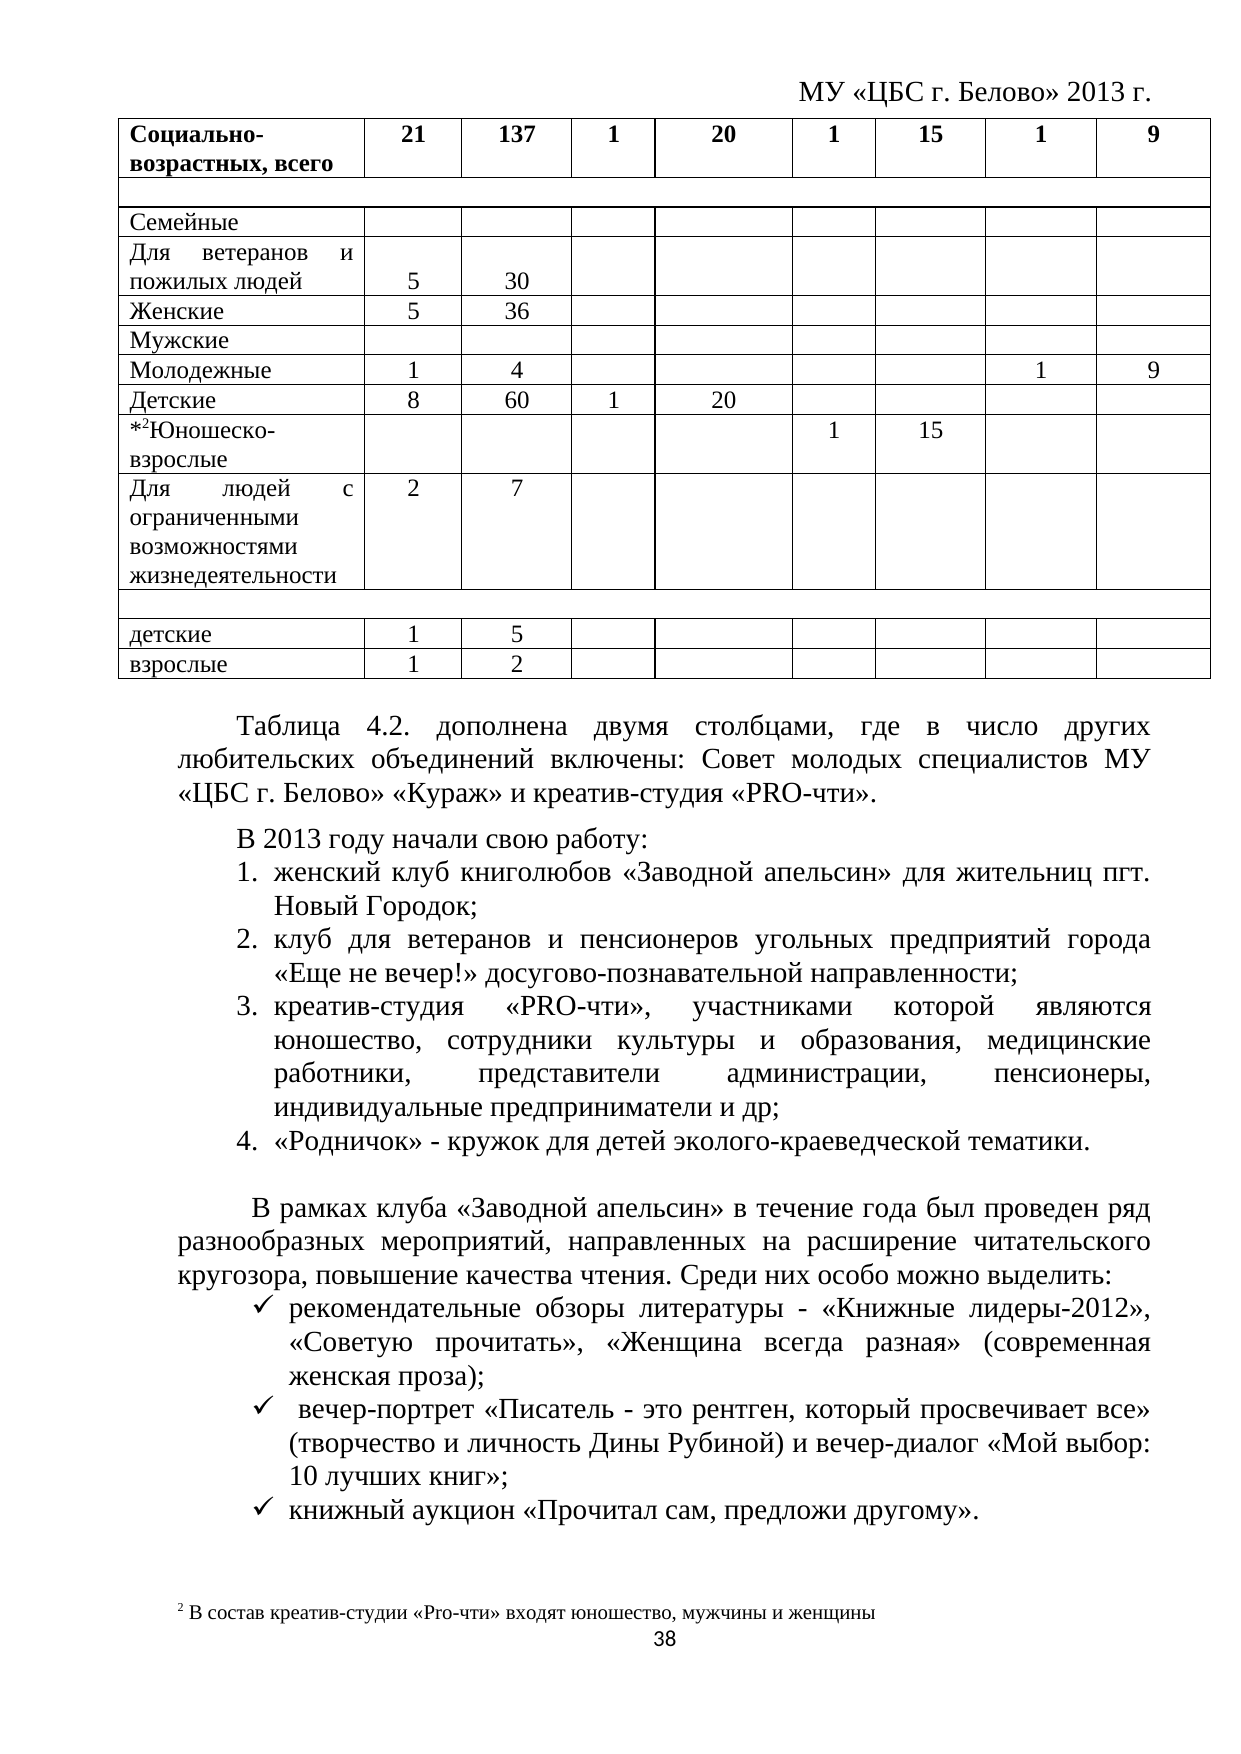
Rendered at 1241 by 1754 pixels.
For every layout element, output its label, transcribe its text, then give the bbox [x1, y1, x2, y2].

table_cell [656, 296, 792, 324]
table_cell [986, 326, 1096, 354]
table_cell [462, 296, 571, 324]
list вечер-портрет «Писатель - это рентген, который просвечивает все» (творчество и личность Дины Рубиной) и вечер-диалог «Мой выбор: 10 лучших книг»; [251, 1391, 1152, 1492]
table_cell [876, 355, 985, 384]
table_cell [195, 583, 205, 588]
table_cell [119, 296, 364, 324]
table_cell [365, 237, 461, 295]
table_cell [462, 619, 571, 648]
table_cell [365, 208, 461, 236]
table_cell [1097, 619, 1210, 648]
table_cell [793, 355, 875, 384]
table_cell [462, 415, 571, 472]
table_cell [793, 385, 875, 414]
text В 2013 году начали свою работу: [177, 821, 1152, 854]
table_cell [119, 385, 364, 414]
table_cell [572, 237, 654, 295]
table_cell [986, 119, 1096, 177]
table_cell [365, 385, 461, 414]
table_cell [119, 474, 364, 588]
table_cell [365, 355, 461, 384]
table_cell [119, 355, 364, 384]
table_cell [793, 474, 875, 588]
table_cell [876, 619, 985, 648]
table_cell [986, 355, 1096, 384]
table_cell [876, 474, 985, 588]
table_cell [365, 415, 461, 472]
list книжный аукцион «Прочитал сам, предложи другому». [251, 1492, 1152, 1526]
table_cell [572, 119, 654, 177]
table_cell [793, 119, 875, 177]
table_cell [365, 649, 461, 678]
list «Родничок» - кружок для детей эколого-краеведческой тематики. [236, 1123, 1152, 1156]
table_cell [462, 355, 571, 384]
text В рамках клуба «Заводной апельсин» в течение года был проведен ряд разнообразных мероприятий, направленных на расширение читательского кругозора, повышение качества чтения. Среди них особо можно выделить: [177, 1190, 1152, 1290]
list женский клуб книголюбов «Заводной апельсин» для жительниц пгт. Новый Городок; [236, 854, 1152, 921]
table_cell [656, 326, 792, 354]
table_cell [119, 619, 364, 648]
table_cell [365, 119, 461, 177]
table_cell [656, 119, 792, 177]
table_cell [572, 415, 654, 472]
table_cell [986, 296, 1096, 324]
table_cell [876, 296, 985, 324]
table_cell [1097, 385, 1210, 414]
list креатив-студия «PRO-чти», участниками которой являются юношество, сотрудники культуры и образования, медицинские работники, представители администрации, пенсионеры, индивидуальные предприниматели и др; [236, 988, 1152, 1123]
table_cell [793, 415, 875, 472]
list клуб для ветеранов и пенсионеров угольных предприятий города «Еще не вечер!» досугово-познавательной направленности; [236, 921, 1152, 988]
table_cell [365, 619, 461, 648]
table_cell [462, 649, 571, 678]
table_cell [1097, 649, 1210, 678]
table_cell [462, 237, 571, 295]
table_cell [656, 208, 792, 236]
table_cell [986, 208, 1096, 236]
text Таблица 4.2. дополнена двумя столбцами, где в число других любительских объединений включены: Совет молодых специалистов МУ «ЦБС г. Белово» «Кураж» и креатив-студия «PRO-чти». [177, 708, 1152, 808]
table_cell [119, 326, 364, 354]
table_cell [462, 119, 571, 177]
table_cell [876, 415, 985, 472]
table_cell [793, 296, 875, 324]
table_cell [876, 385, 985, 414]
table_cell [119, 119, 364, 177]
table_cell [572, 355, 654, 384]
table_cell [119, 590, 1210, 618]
list рекомендательные обзоры литературы - «Книжные лидеры-2012», «Советую прочитать», «Женщина всегда разная» (современная женская проза); [251, 1290, 1152, 1391]
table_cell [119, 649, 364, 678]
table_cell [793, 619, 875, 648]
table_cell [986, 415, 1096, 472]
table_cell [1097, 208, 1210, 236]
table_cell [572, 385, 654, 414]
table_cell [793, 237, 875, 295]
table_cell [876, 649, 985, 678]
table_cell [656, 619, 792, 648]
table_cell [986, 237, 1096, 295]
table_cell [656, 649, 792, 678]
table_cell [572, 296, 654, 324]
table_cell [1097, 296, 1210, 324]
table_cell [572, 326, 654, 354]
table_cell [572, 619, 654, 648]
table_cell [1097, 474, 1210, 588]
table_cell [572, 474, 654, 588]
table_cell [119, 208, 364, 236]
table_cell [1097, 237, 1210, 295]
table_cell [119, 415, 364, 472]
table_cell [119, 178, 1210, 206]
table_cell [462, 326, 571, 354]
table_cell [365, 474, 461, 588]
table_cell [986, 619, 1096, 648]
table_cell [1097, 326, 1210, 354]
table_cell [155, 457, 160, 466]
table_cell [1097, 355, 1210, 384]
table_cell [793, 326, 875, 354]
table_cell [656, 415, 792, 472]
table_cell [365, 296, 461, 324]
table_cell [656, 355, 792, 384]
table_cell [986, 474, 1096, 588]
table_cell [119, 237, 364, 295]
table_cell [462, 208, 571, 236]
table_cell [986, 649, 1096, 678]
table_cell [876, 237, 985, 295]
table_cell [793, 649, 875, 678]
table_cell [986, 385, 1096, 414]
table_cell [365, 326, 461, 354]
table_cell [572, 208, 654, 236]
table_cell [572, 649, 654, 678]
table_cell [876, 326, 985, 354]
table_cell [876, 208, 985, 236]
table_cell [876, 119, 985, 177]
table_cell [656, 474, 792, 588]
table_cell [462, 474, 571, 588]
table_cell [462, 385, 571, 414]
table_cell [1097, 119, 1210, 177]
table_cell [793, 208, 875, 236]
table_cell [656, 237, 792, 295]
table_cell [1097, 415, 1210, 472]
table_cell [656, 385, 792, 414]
